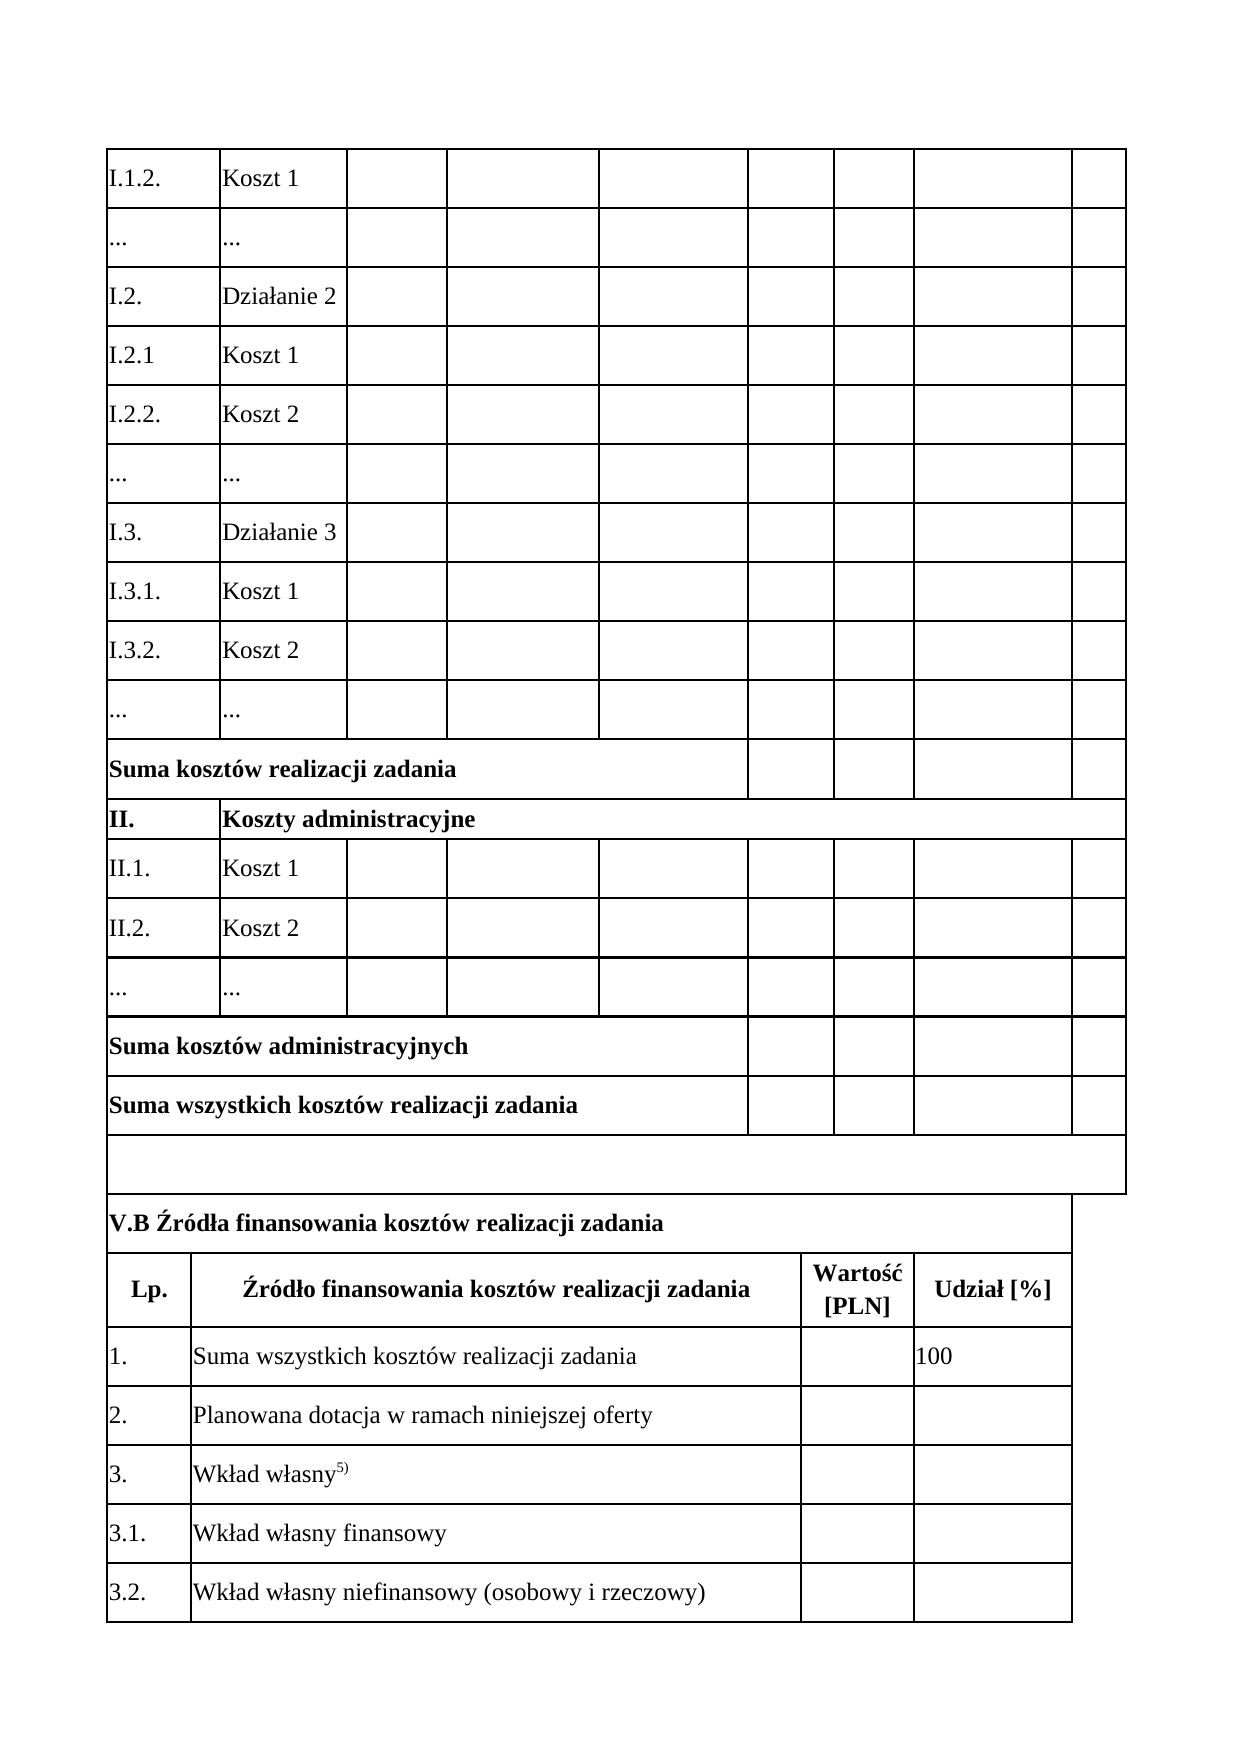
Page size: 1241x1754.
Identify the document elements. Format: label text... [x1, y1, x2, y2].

table_cell [915, 445, 1071, 502]
table_cell [915, 899, 1071, 956]
table_cell [1073, 504, 1125, 561]
table_cell [448, 268, 598, 325]
table_cell 3. [108, 1446, 190, 1503]
table_cell Suma wszystkich kosztów realizacji zadania [108, 1077, 747, 1133]
table_cell [915, 1446, 1071, 1503]
table_cell [348, 327, 446, 384]
table_cell ... [108, 959, 219, 1015]
table_cell Koszt 2 [221, 899, 346, 956]
table_cell Działanie 3 [221, 504, 346, 561]
table_cell [749, 959, 833, 1015]
table_cell Lp. [108, 1254, 190, 1326]
table_cell [915, 959, 1071, 1015]
table_cell [915, 622, 1071, 679]
table_cell [915, 1564, 1071, 1621]
table_cell I.3.2. [108, 622, 219, 679]
table_cell Udział [%] [915, 1254, 1071, 1326]
table_cell 1. [108, 1328, 190, 1384]
table_cell I.2. [108, 268, 219, 325]
table_cell [1073, 386, 1125, 443]
table_cell [749, 681, 833, 738]
table_cell [835, 1018, 913, 1074]
table_cell [600, 959, 747, 1015]
table_cell [1073, 268, 1125, 325]
table_cell [1073, 959, 1125, 1015]
table_cell [600, 268, 747, 325]
table_cell Koszt 1 [221, 563, 346, 620]
table_cell ... [221, 959, 346, 1015]
table_cell [915, 1077, 1071, 1133]
table_cell I.3. [108, 504, 219, 561]
table_cell [348, 563, 446, 620]
table_cell II. [108, 800, 219, 838]
table_cell [448, 840, 598, 897]
table_cell II.2. [108, 899, 219, 956]
table_cell ... [221, 445, 346, 502]
table_cell V.B Źródła finansowania kosztów realizacji zadania [108, 1195, 1071, 1252]
table_cell 100 [915, 1328, 1071, 1384]
table_cell [600, 899, 747, 956]
table_cell [448, 209, 598, 266]
table_cell [835, 445, 913, 502]
table_cell [1073, 1077, 1125, 1133]
table_cell [600, 150, 747, 207]
table_cell [448, 622, 598, 679]
table_cell [802, 1446, 913, 1503]
table_cell [749, 1018, 833, 1074]
table_cell Koszty administracyjne [221, 800, 1125, 838]
table_cell [749, 268, 833, 325]
table_cell [915, 268, 1071, 325]
table_cell [802, 1505, 913, 1562]
table_cell [915, 1505, 1071, 1562]
table_cell ... [108, 681, 219, 738]
table_cell [749, 386, 833, 443]
table_cell [448, 504, 598, 561]
table_cell [1073, 445, 1125, 502]
table_cell [835, 899, 913, 956]
table_cell Koszt 1 [221, 327, 346, 384]
table_cell [348, 445, 446, 502]
table_cell [448, 563, 598, 620]
table_cell [835, 681, 913, 738]
table_cell 3.1. [108, 1505, 190, 1562]
table_cell Wartość [PLN] [802, 1254, 913, 1326]
table_cell [108, 1136, 1125, 1193]
table_cell [1073, 840, 1125, 897]
table_cell [600, 622, 747, 679]
table_cell ... [108, 209, 219, 266]
table_cell [1073, 899, 1125, 956]
table_cell [835, 1077, 913, 1133]
table_cell Koszt 2 [221, 386, 346, 443]
table_cell [1073, 327, 1125, 384]
table_cell [1073, 740, 1125, 797]
table_cell [749, 445, 833, 502]
table_cell [448, 899, 598, 956]
table_cell 3.2. [108, 1564, 190, 1621]
table_cell [915, 504, 1071, 561]
table_cell [835, 840, 913, 897]
table_cell Wkład własny finansowy [192, 1505, 800, 1562]
table_cell [835, 959, 913, 1015]
table_cell [915, 1387, 1071, 1444]
table_cell [448, 150, 598, 207]
table_cell [802, 1387, 913, 1444]
table_cell [448, 327, 598, 384]
table_cell [600, 445, 747, 502]
table_cell [749, 1077, 833, 1133]
table_cell [600, 504, 747, 561]
table_cell Działanie 2 [221, 268, 346, 325]
table_cell [749, 740, 833, 797]
table_cell [1073, 622, 1125, 679]
table_cell Suma wszystkich kosztów realizacji zadania [192, 1328, 800, 1384]
table_cell Wkład własny5) [192, 1446, 800, 1503]
table_cell [749, 899, 833, 956]
table_cell [600, 386, 747, 443]
table_cell Suma kosztów administracyjnych [108, 1018, 747, 1074]
table_cell [600, 681, 747, 738]
table_cell [835, 268, 913, 325]
table_cell [915, 327, 1071, 384]
table_cell [348, 150, 446, 207]
table_cell [1073, 681, 1125, 738]
table_cell [448, 386, 598, 443]
table_cell [835, 622, 913, 679]
table_cell [600, 327, 747, 384]
table_cell I.1.2. [108, 150, 219, 207]
table_cell [835, 740, 913, 797]
table_cell Źródło finansowania kosztów realizacji zadania [192, 1254, 800, 1326]
table_cell [749, 150, 833, 207]
table_cell Koszt 1 [221, 840, 346, 897]
table_cell [802, 1328, 913, 1384]
table_cell [749, 327, 833, 384]
table_cell [915, 386, 1071, 443]
table_cell [749, 504, 833, 561]
table_cell I.2.2. [108, 386, 219, 443]
table_cell [348, 959, 446, 1015]
table_cell [348, 899, 446, 956]
table_cell [600, 563, 747, 620]
table_cell ... [221, 209, 346, 266]
table_cell [1073, 209, 1125, 266]
table_cell [448, 445, 598, 502]
table_cell [835, 150, 913, 207]
table_cell [835, 563, 913, 620]
table_cell [448, 681, 598, 738]
table_cell [835, 327, 913, 384]
table_cell [600, 209, 747, 266]
table_cell [348, 209, 446, 266]
table_cell [1073, 563, 1125, 620]
table_cell [448, 959, 598, 1015]
table_cell [348, 504, 446, 561]
table_cell Koszt 1 [221, 150, 346, 207]
table_cell [835, 386, 913, 443]
table_cell [915, 840, 1071, 897]
table_cell [915, 681, 1071, 738]
table_cell [600, 840, 747, 897]
table_cell [749, 563, 833, 620]
table_cell [915, 209, 1071, 266]
table_cell [915, 563, 1071, 620]
table_cell [348, 681, 446, 738]
table_cell Koszt 2 [221, 622, 346, 679]
table_cell [915, 150, 1071, 207]
table_cell [802, 1564, 913, 1621]
table_cell ... [221, 681, 346, 738]
table_cell [749, 209, 833, 266]
table_cell I.2.1 [108, 327, 219, 384]
table_cell [915, 740, 1071, 797]
table_cell 2. [108, 1387, 190, 1444]
table_cell Wkład własny niefinansowy (osobowy i rzeczowy) [192, 1564, 800, 1621]
table_cell [1073, 150, 1125, 207]
table_cell [749, 840, 833, 897]
table_cell [835, 504, 913, 561]
table_cell [348, 840, 446, 897]
table_cell [348, 268, 446, 325]
table_cell II.1. [108, 840, 219, 897]
table_cell [749, 622, 833, 679]
table_cell [348, 386, 446, 443]
table_cell [1073, 1018, 1125, 1074]
table_cell [348, 622, 446, 679]
table_cell [915, 1018, 1071, 1074]
table_cell ... [108, 445, 219, 502]
table_cell [835, 209, 913, 266]
table_cell Planowana dotacja w ramach niniejszej oferty [192, 1387, 800, 1444]
table_cell I.3.1. [108, 563, 219, 620]
table_cell Suma kosztów realizacji zadania [108, 740, 747, 797]
